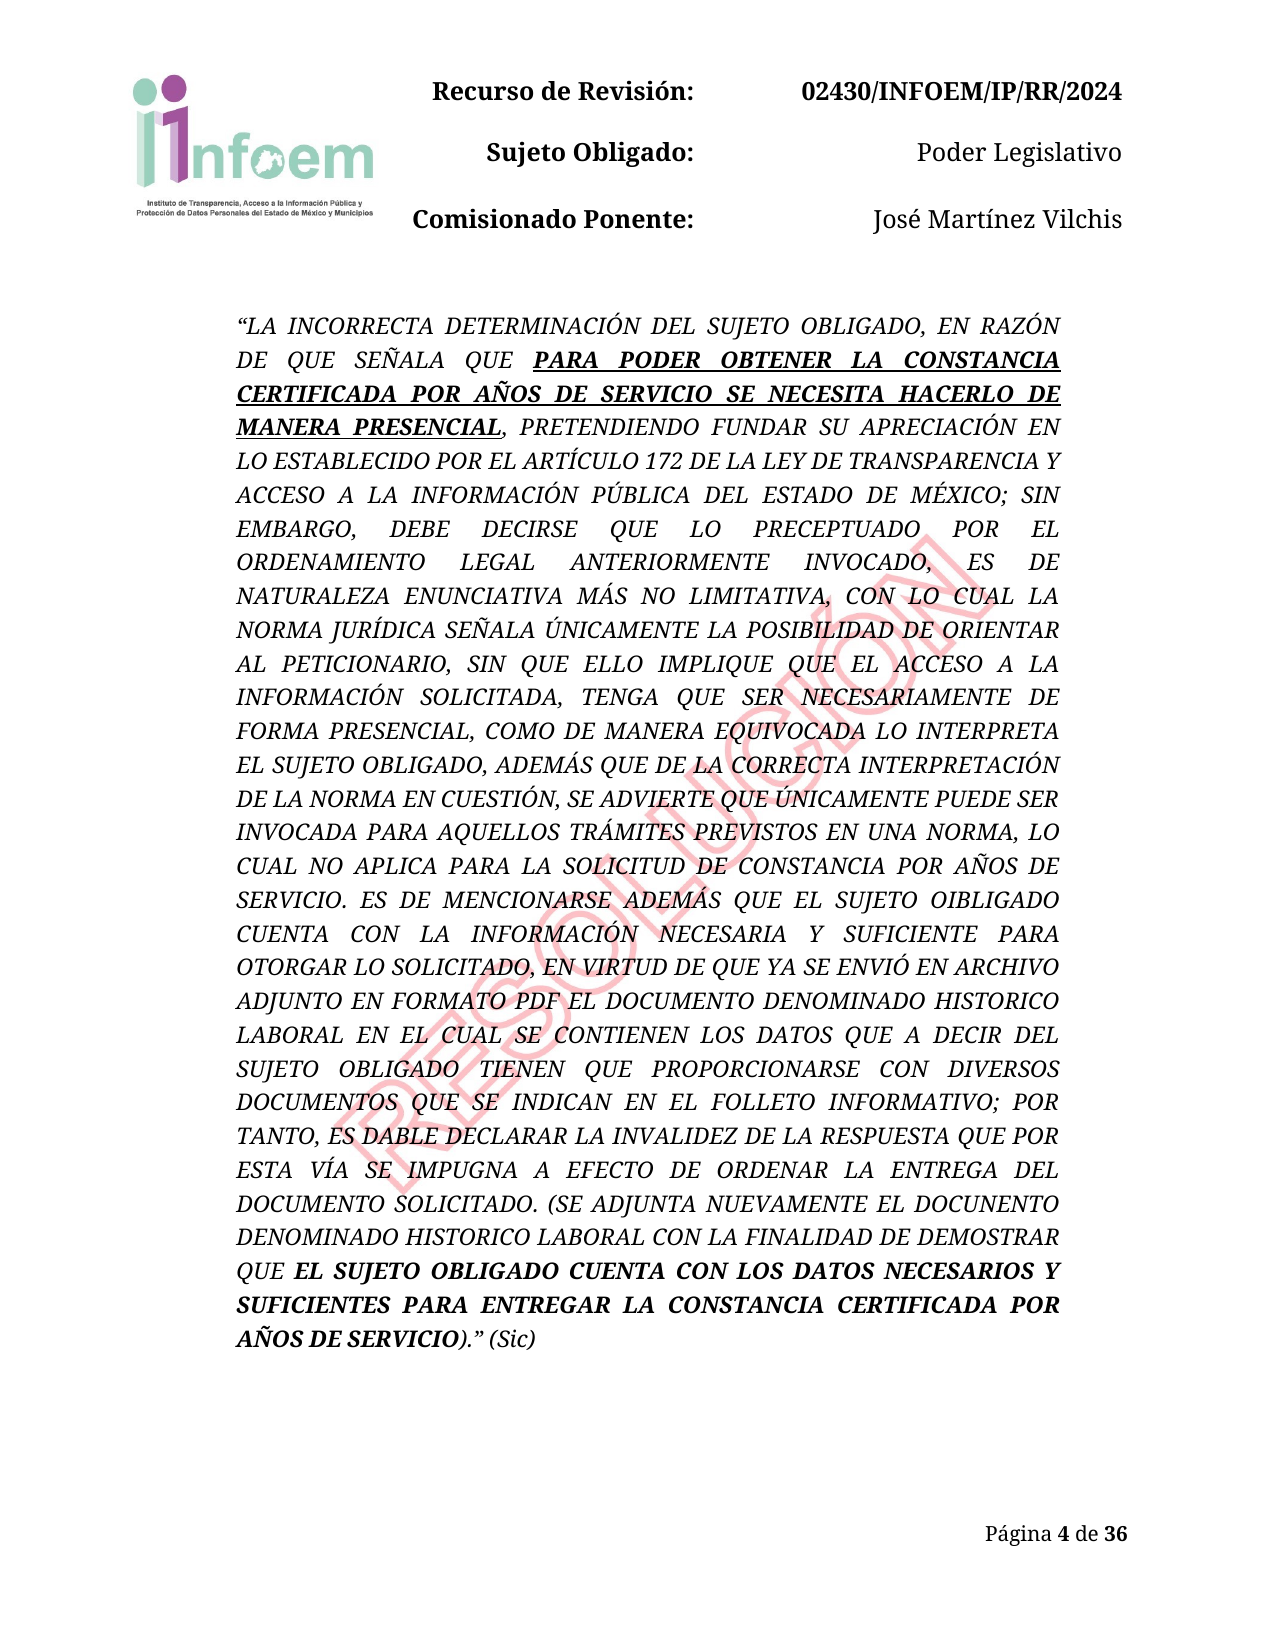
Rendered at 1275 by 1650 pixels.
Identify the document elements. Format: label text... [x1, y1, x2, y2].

text “LA INCORRECTA DETERMINACIÓN DEL SUJETO OBLIGADO, EN RAZÓN DE QUE SEÑALA QUE PARA PODER OBTENER LA CONSTANCIA CERTIFICADA POR AÑOS DE SERVICIO SE NECESITA HACERLO DE MANERA PRESENCIAL, PRETENDIENDO FUNDAR SU APRECIACIÓN EN LO ESTABLECIDO POR EL ARTÍCULO 172 DE LA LEY DE TRANSPARENCIA Y ACCESO A LA INFORMACIÓN PÚBLICA DEL ESTADO DE MÉXICO; SIN EMBARGO, DEBE DECIRSE QUE LO PRECEPTUADO POR EL ORDENAMIENTO LEGAL ANTERIORMENTE INVOCADO, ES DE NATURALEZA ENUNCIATIVA MÁS NO LIMITATIVA, CON LO CUAL LA NORMA JURÍDICA SEÑALA ÚNICAMENTE LA POSIBILIDAD DE ORIENTAR AL PETICIONARIO, SIN QUE ELLO IMPLIQUE QUE EL ACCESO A LA INFORMACIÓN SOLICITADA, TENGA QUE SER NECESARIAMENTE DE FORMA PRESENCIAL, COMO DE MANERA EQUIVOCADA LO INTERPRETA EL SUJETO OBLIGADO, ADEMÁS QUE DE LA CORRECTA INTERPRETACIÓN DE LA NORMA EN CUESTIÓN, SE ADVIERTE QUE ÚNICAMENTE PUEDE SER INVOCADA PARA AQUELLOS TRÁMITES PREVISTOS EN UNA NORMA, LO CUAL NO APLICA PARA LA SOLICITUD DE CONSTANCIA POR AÑOS DE SERVICIO. ES DE MENCIONARSE ADEMÁS QUE EL SUJETO OIBLIGADO CUENTA CON LA INFORMACIÓN NECESARIA Y SUFICIENTE PARA OTORGAR LO SOLICITADO, EN VIRTUD DE QUE YA SE ENVIÓ EN ARCHIVO ADJUNTO EN FORMATO PDF EL DOCUMENTO DENOMINADO HISTORICO LABORAL EN EL CUAL SE CONTIENEN LOS DATOS QUE A DECIR DEL SUJETO OBLIGADO TIENEN QUE PROPORCIONARSE CON DIVERSOS DOCUMENTOS QUE SE INDICAN EN EL FOLLETO INFORMATIVO; POR TANTO, ES DABLE DECLARAR LA INVALIDEZ DE LA RESPUESTA QUE POR ESTA VÍA SE IMPUGNA A EFECTO DE ORDENAR LA ENTREGA DEL DOCUMENTO SOLICITADO. (SE ADJUNTA NUEVAMENTE EL DOCUNENTO DENOMINADO HISTORICO LABORAL CON LA FINALIDAD DE DEMOSTRAR QUE EL SUJETO OBLIGADO CUENTA CON LOS DATOS NECESARIOS Y SUFICIENTES PARA ENTREGAR LA CONSTANCIA CERTIFICADA POR AÑOS DE SERVICIO).” (Sic) [236, 310, 1063, 1354]
picture [13, 14, 1275, 1650]
